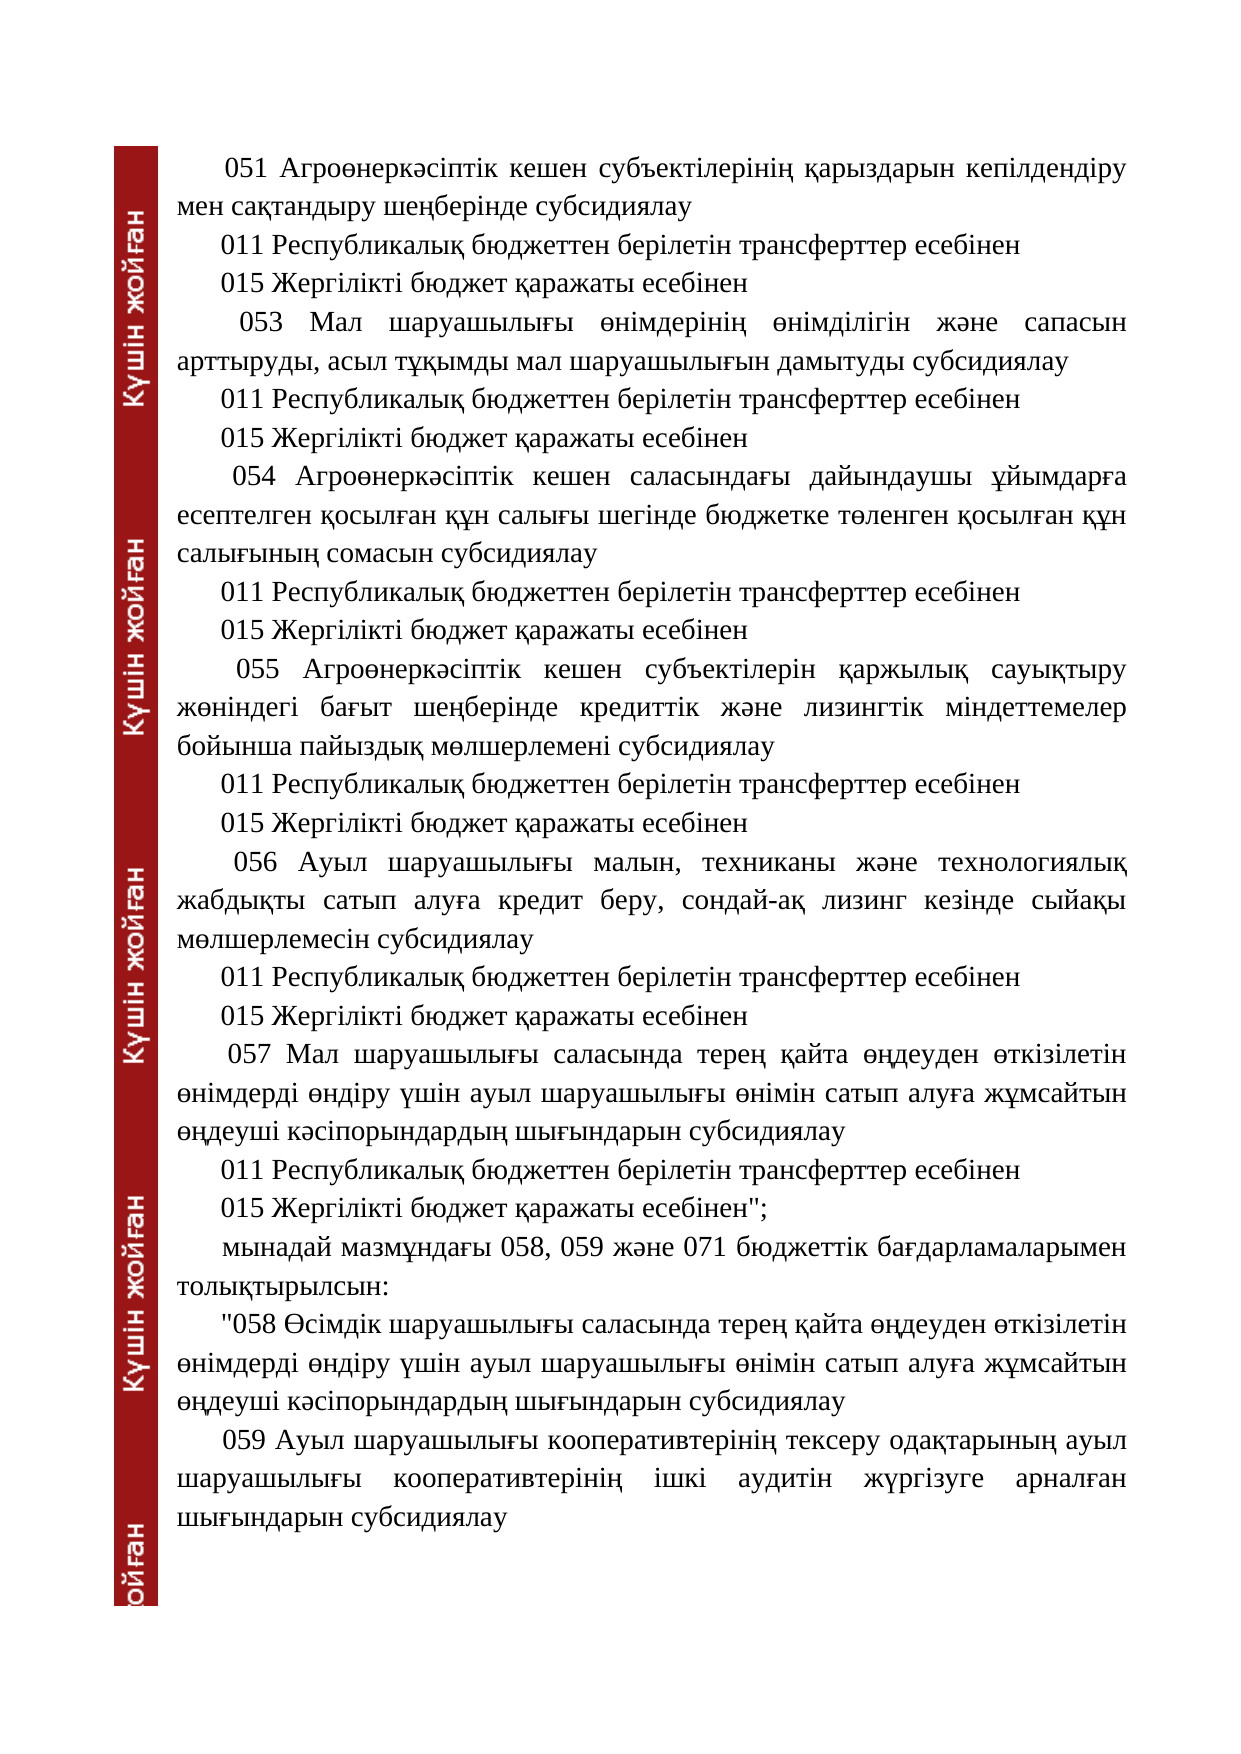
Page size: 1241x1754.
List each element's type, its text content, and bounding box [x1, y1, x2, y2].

text 011 Республикалық бюджеттен берілетін трансферттер есебiнен [112, 1152, 1128, 1186]
picture [114, 1147, 158, 1152]
picture [114, 569, 158, 574]
text 056 Ауыл шаруашылығы малын, техниканы және технологиялық жабдықты сатып алуға кредит беру, сондай-ақ лизинг кезінде сыйақы мөлшерлемесін субсидиялау [112, 844, 1128, 954]
text 015 Жергілікті бюджет қаражаты есебінен [112, 420, 1128, 453]
text 051 Агроөнеркәсіптік кешен субъектілерінің қарыздарын кепілдендіру мен сақтандыру шеңберінде субсидиялау [112, 150, 1128, 222]
text 011 Республикалық бюджеттен берілетін трансферттер есебiнен [112, 767, 1128, 800]
text 011 Республикалық бюджеттен берілетін трансферттер есебiнен [112, 381, 1128, 415]
picture [114, 1417, 158, 1422]
picture [114, 453, 158, 458]
picture [114, 1301, 158, 1306]
text 015 Жергілікті бюджет қаражаты есебінен [112, 805, 1128, 839]
picture [114, 839, 158, 844]
text 015 Жергілікті бюджет қаражаты есебінен"; [112, 1191, 1128, 1224]
picture [114, 261, 158, 266]
picture [114, 1224, 158, 1229]
picture [114, 299, 158, 304]
picture [114, 646, 158, 651]
text 057 Мал шаруашылығы саласында терең қайта өңдеуден өткізілетін өнімдерді өндіру үшін ауыл шаруашылығы өнімін сатып алуға жұмсайтын өңдеуші кәсіпорындардың шығындарын субсидиялау [112, 1036, 1128, 1147]
text мынадай мазмұндағы 058, 059 және 071 бюджеттік бағдарламаларымен толықтырылсын: [112, 1229, 1128, 1301]
picture [114, 993, 158, 998]
picture [114, 1031, 158, 1036]
text 053 Мал шаруашылығы өнімдерінің өнімділігін және сапасын арттыруды, асыл тұқымды мал шаруашылығын дамытуды субсидиялау [112, 304, 1128, 376]
text 015 Жергілікті бюджет қаражаты есебінен [112, 612, 1128, 646]
text 015 Жергілікті бюджет қаражаты есебінен [112, 266, 1128, 299]
picture [114, 800, 158, 805]
picture [114, 762, 158, 767]
text 011 Республикалық бюджеттен берілетін трансферттер есебiнен [112, 227, 1128, 261]
picture [114, 376, 158, 381]
text "058 Өсімдік шаруашылығы саласында терең қайта өңдеуден өткізілетін өнімдерді өндіру үшін ауыл шаруашылығы өнімін сатып алуға жұмсайтын өңдеуші кәсіпорындардың шығындарын субсидиялау [112, 1306, 1128, 1417]
text 015 Жергілікті бюджет қаражаты есебінен [112, 998, 1128, 1031]
picture [114, 222, 158, 227]
picture [114, 146, 158, 150]
text 011 Республикалық бюджеттен берілетін трансферттер есебiнен [112, 574, 1128, 607]
picture [114, 1532, 158, 1606]
picture [114, 954, 158, 959]
picture [114, 607, 158, 612]
picture [114, 1186, 158, 1191]
picture [114, 415, 158, 420]
text 055 Агроөнеркәсіптік кешен субъектілерін қаржылық сауықтыру жөніндегі бағыт шеңберінде кредиттік және лизингтік міндеттемелер бойынша пайыздық мөлшерлемені субсидиялау [112, 651, 1128, 762]
text 011 Республикалық бюджеттен берілетін трансферттер есебiнен [112, 959, 1128, 993]
text 059 Ауыл шаруашылығы кооперативтерінің тексеру одақтарының ауыл шаруашылығы кооперативтерінің ішкі аудитін жүргізуге арналған шығындарын субсидиялау [112, 1422, 1128, 1532]
text 054 Агроөнеркәсіптік кешен саласындағы дайындаушы ұйымдарға есептелген қосылған құн салығы шегінде бюджетке төленген қосылған құн салығының сомасын субсидиялау [112, 458, 1128, 569]
